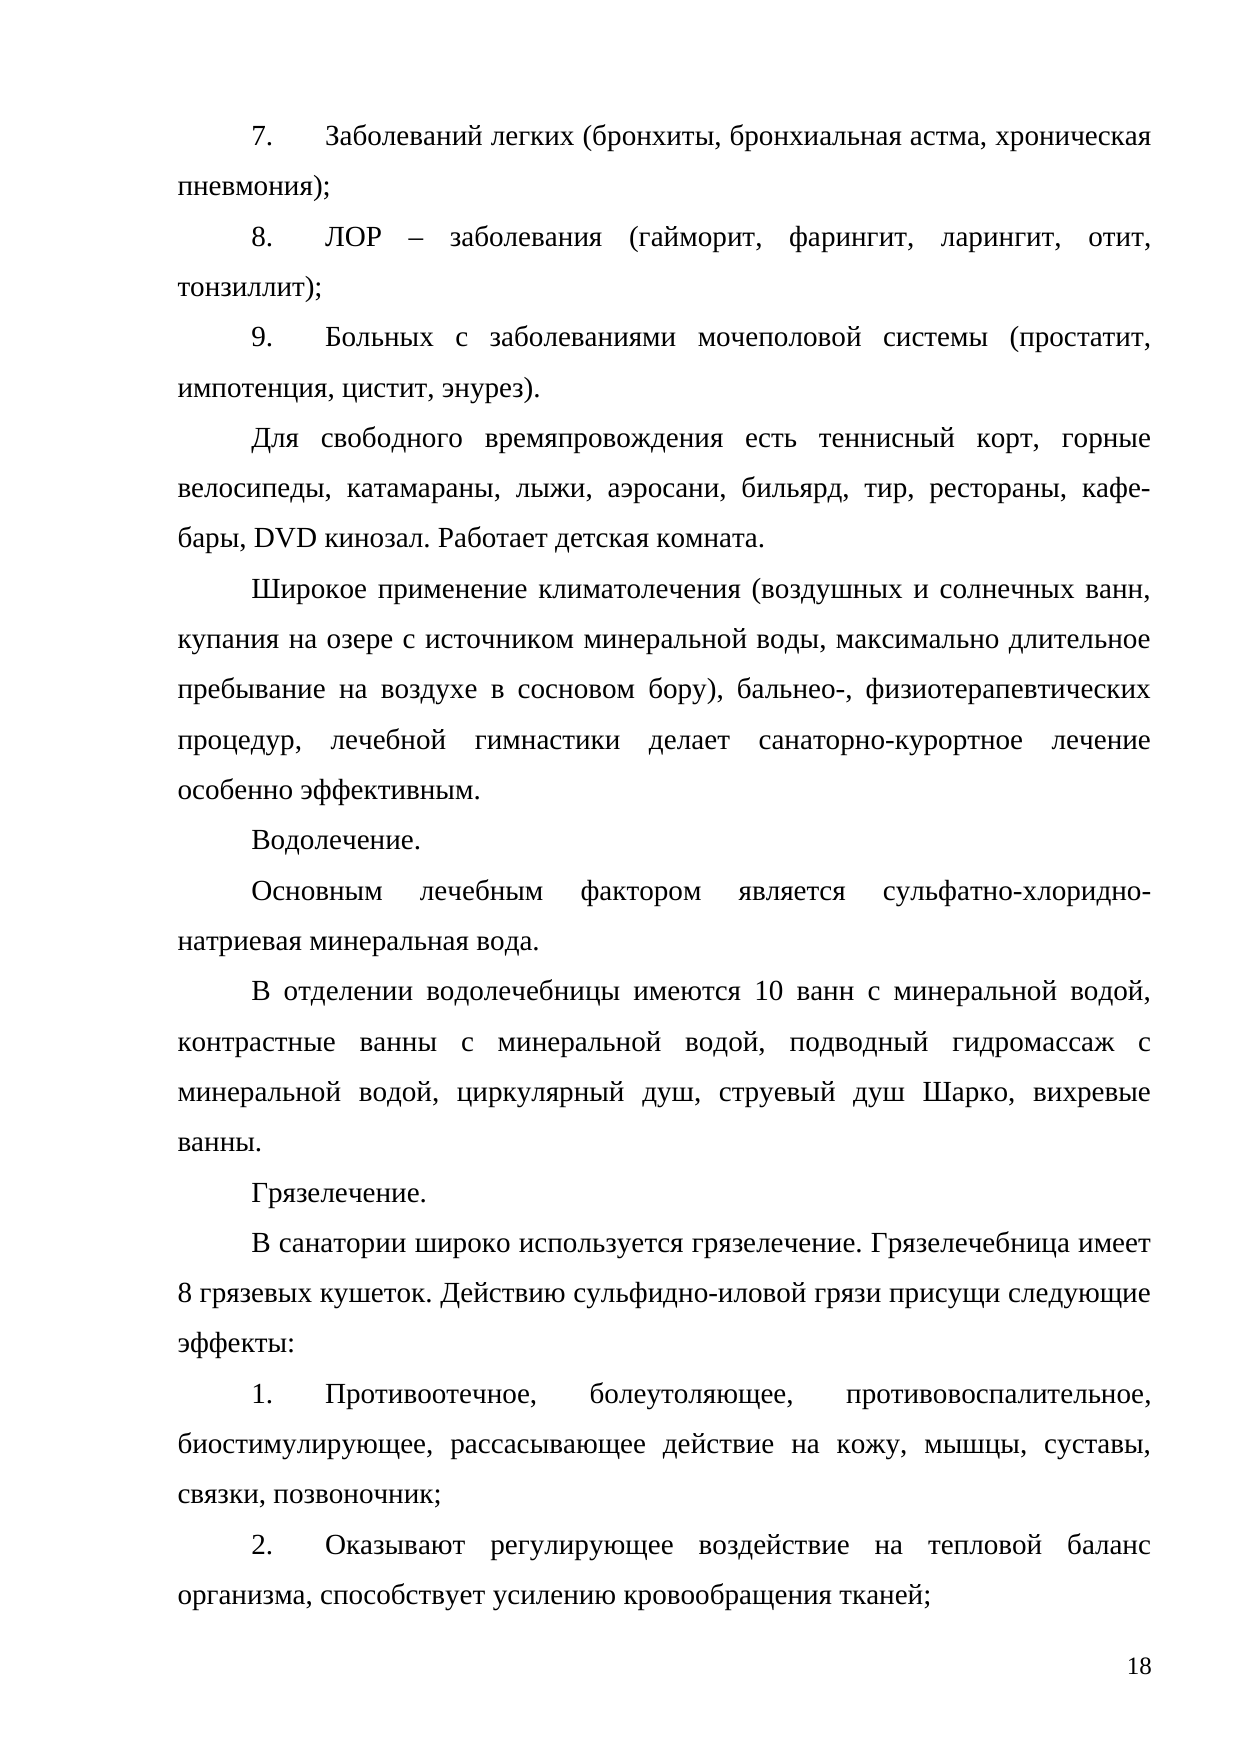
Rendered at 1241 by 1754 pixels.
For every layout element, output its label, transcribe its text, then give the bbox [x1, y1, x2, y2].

list Заболеваний легких (бронхиты, бронхиальная астма, хроническая пневмония); [177, 118, 1152, 202]
text Для свободного времяпровождения есть теннисный корт, горные велосипеды, катамараны, лыжи, аэросани, бильярд, тир, рестораны, кафе-бары, DVD кинозал. Работает детская комната. [177, 420, 1152, 554]
text В отделении водолечебницы имеются 10 ванн с минеральной водой, контрастные ванны с минеральной водой, подводный гидромассаж с минеральной водой, циркулярный душ, струевый душ Шарко, вихревые ванны. [177, 973, 1152, 1158]
list Оказывают регулирующее воздействие на тепловой баланс организма, способствует усилению кровообращения тканей; [177, 1527, 1152, 1611]
list ЛОР – заболевания (гайморит, фарингит, ларингит, отит, тонзиллит); [177, 219, 1152, 303]
text Грязелечение. [177, 1175, 1152, 1208]
text Широкое применение климатолечения (воздушных и солнечных ванн, купания на озере с источником минеральной воды, максимально длительное пребывание на воздухе в сосновом бору), бальнео-, физиотерапевтических процедур, лечебной гимнастики делает санаторно-курортное лечение особенно эффективным. [177, 571, 1152, 806]
text В санатории широко используется грязелечение. Грязелечебница имеет 8 грязевых кушеток. Действию сульфидно-иловой грязи присущи следующие эффекты: [177, 1225, 1152, 1359]
text Водолечение. [177, 822, 1152, 856]
list Больных с заболеваниями мочеполовой системы (простатит, импотенция, цистит, энурез). [177, 319, 1152, 403]
text Основным лечебным фактором является сульфатно-хлоридно-натриевая минеральная вода. [177, 873, 1152, 957]
list Противоотечное, болеутоляющее, противовоспалительное, биостимулирующее, рассасывающее действие на кожу, мышцы, суставы, связки, позвоночник; [177, 1376, 1152, 1510]
